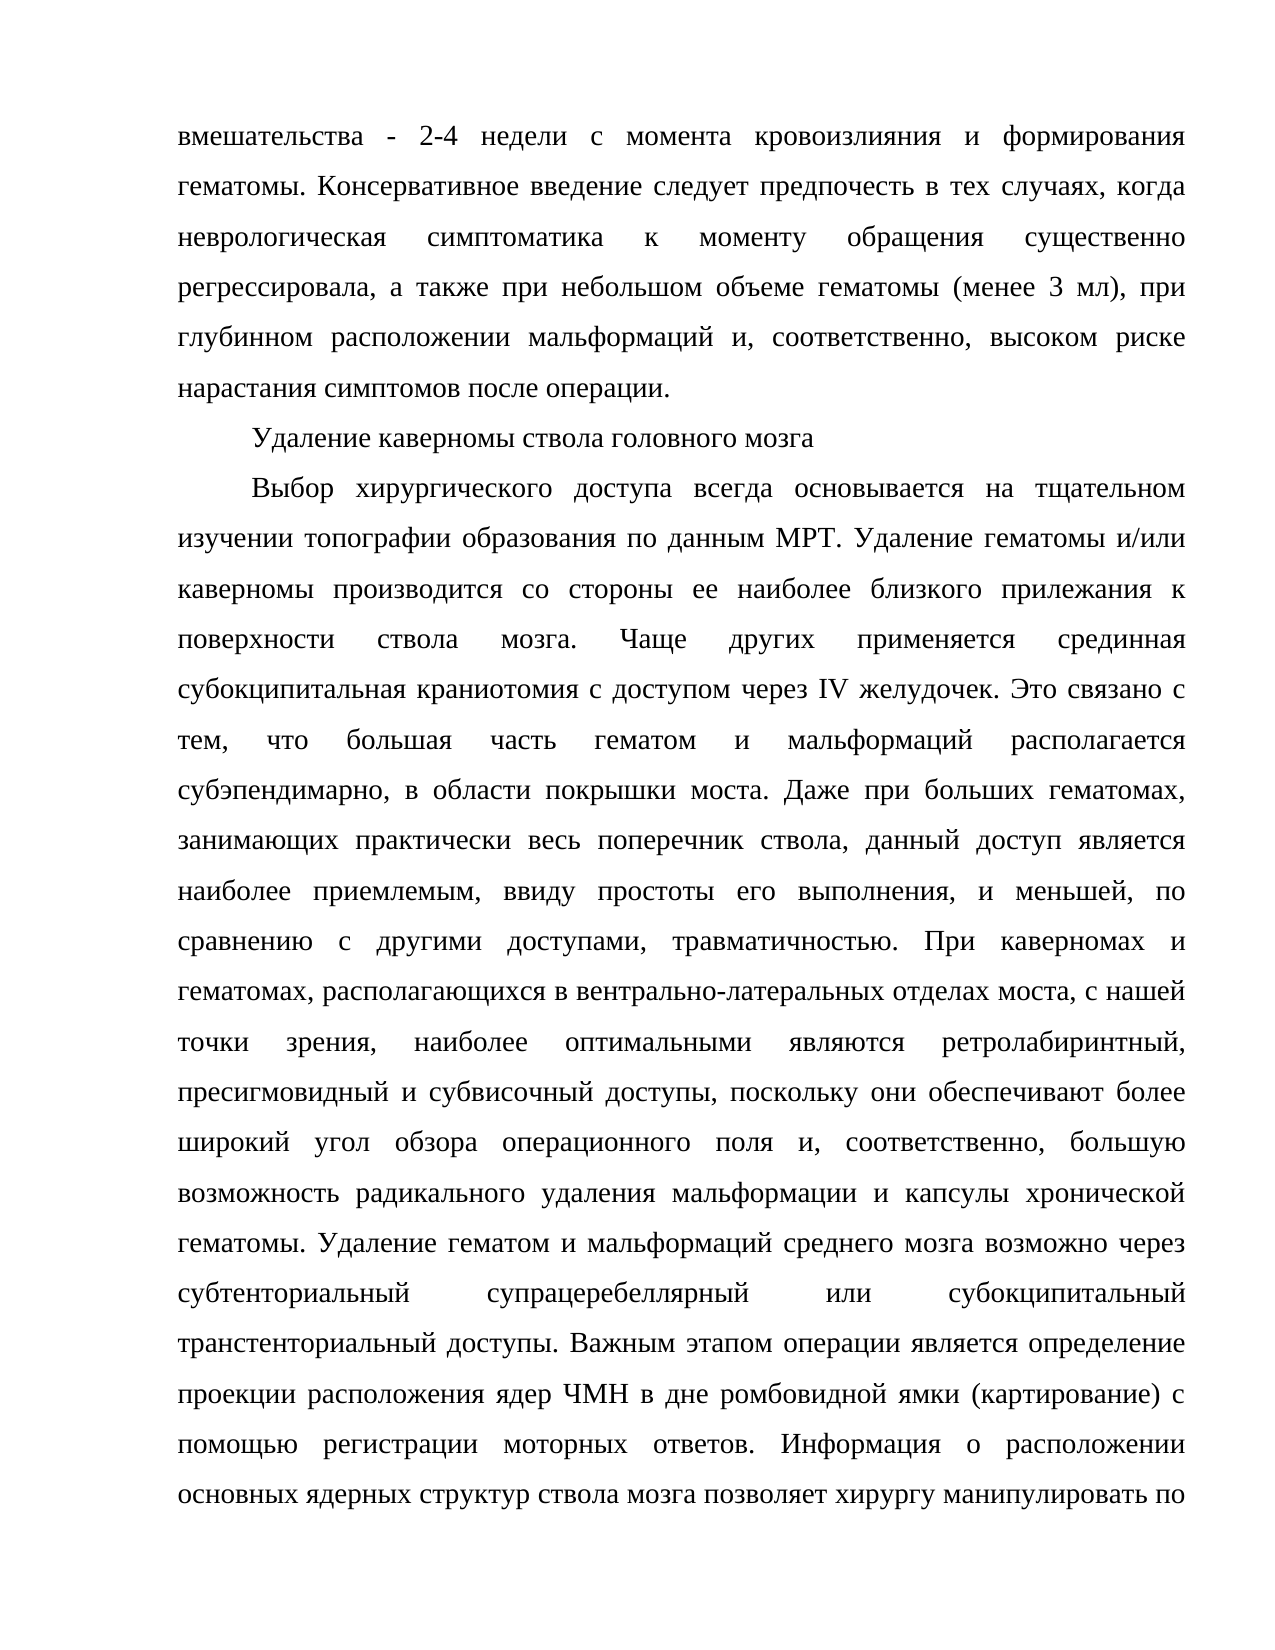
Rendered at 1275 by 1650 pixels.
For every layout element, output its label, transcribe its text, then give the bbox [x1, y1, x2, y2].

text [177, 118, 1186, 403]
text Удаление каверномы ствола головного мозга [177, 420, 1186, 453]
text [177, 470, 1186, 1510]
